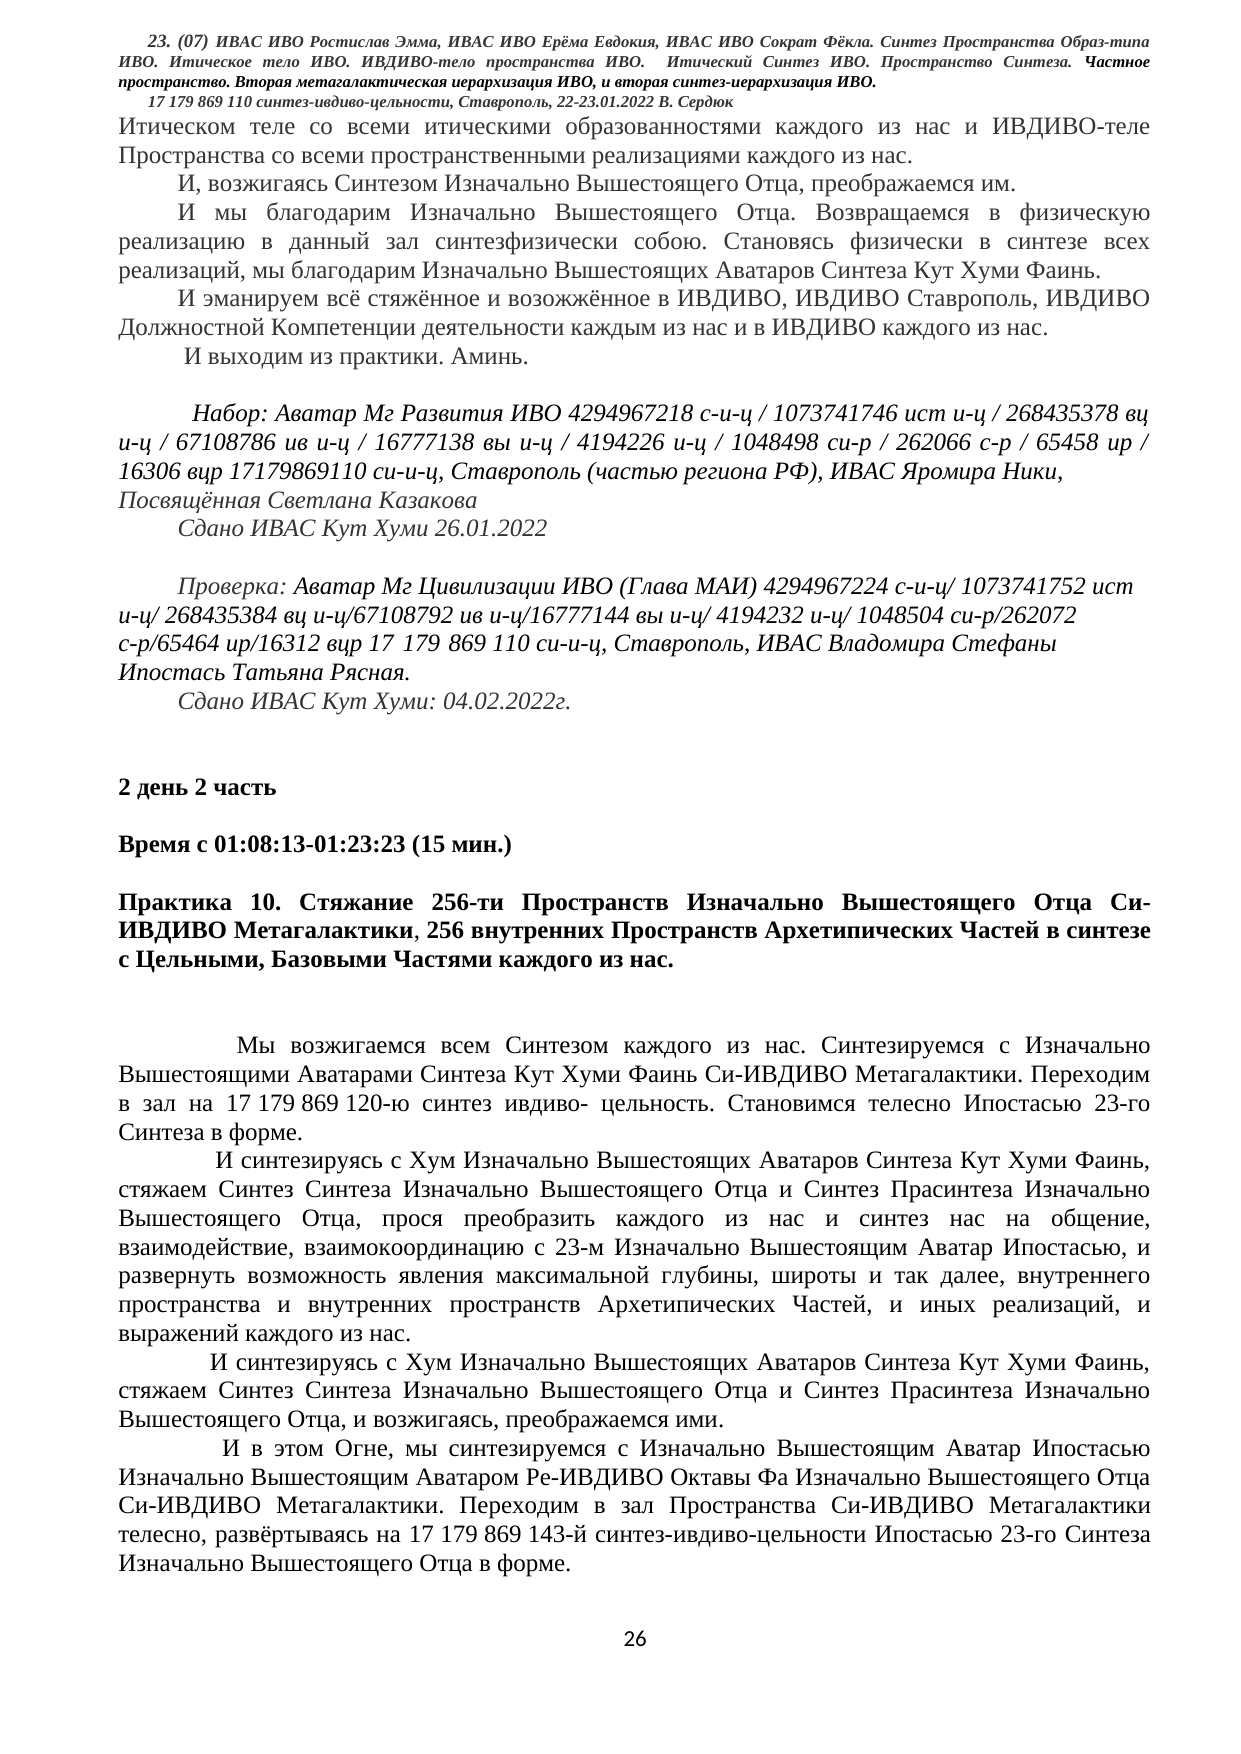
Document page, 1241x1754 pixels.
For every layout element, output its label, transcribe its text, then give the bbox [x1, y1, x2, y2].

text И в этом Огне, мы синтезируемся с Изначально Вышестоящим Аватар Ипостасью Изначально Вышестоящим Аватаром Ре-ИВДИВО Октавы Фа Изначально Вышестоящего Отца Си-ИВДИВО Метагалактики. Переходим в зал Пространства Си-ИВДИВО Метагалактики телесно, развёртываясь на 17 179 869 143-й синтез-ивдиво-цельности Ипостасью 23-го Синтеза Изначально Вышестоящего Отца в форме. [118, 1433, 1152, 1577]
text И, возжигаясь Синтезом Изначально Вышестоящего Отца, преображаемся им. [118, 168, 1152, 197]
text И синтезируясь с Хум Изначально Вышестоящих Аватаров Синтеза Кут Хуми Фаинь, стяжаем Синтез Синтеза Изначально Вышестоящего Отца и Синтез Прасинтеза Изначально Вышестоящего Отца, прося преобразить каждого из нас и синтез нас на общение, взаимодействие, взаимокоординацию с 23-м Изначально Вышестоящим Аватар Ипостасью, и развернуть возможность явления максимальной глубины, широты и так далее, внутреннего пространства и внутренних пространств Архетипических Частей, и иных реализаций, и выражений каждого из нас. [118, 1146, 1152, 1347]
text Мы возжигаемся всем Синтезом каждого из нас. Синтезируемся с Изначально Вышестоящими Аватарами Синтеза Кут Хуми Фаинь Си-ИВДИВО Метагалактики. Переходим в зал на 17 179 869 120-ю синтез ивдиво- цельность. Становимся телесно Ипостасью 23-го Синтеза в форме. [118, 1031, 1152, 1146]
text Практика 10. Стяжание 256-ти Пространств Изначально Вышестоящего Отца Си- ИВДИВО Метагалактики, 256 внутренних Пространств Архетипических Частей в синтезе с Цельными, Базовыми Частями каждого из нас. [118, 887, 1152, 973]
text И эманируем всё стяжённое и возожжённое в ИВДИВО, ИВДИВО Ставрополь, ИВДИВО Должностной Компетенции деятельности каждым из нас и в ИВДИВО каждого из нас. [118, 283, 1152, 341]
text 2 день 2 часть [118, 772, 1152, 801]
text И мы благодарим Изначально Вышестоящего Отца. Возвращаемся в физическую реализацию в данный зал синтезфизически собою. Становясь физически в синтезе всех реализаций, мы благодарим Изначально Вышестоящих Аватаров Синтеза Кут Хуми Фаинь. [118, 197, 1152, 283]
text Время с 01:08:13-01:23:23 (15 мин.) [118, 829, 1152, 858]
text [118, 111, 1152, 168]
text Проверка: Аватар Мг Цивилизации ИВО (Глава МАИ) 4294967224 с-и-ц/ 1073741752 ист и-ц/ 268435384 вц и-ц/67108792 ив и-ц/16777144 вы и-ц/ 4194232 и-ц/ 1048504 си-р/262072 с-р/65464 ир/16312 вцр 17 179 869 110 си-и-ц, Ставрополь, ИВАС Владомира Стефаны Ипостась Татьяна Рясная. [118, 571, 1152, 686]
text Набор: Аватар Мг Развития ИВО 4294967218 с-и-ц / 1073741746 ист и-ц / 268435378 вц и-ц / 67108786 ив и-ц / 16777138 вы и-ц / 4194226 и-ц / 1048498 си-р / 262066 с-р / 65458 ир / 16306 вцр 17179869110 си-и-ц, Ставрополь (частью региона РФ), ИВАС Яромира Ники, [118, 398, 1152, 485]
text И синтезируясь с Хум Изначально Вышестоящих Аватаров Синтеза Кут Хуми Фаинь, стяжаем Синтез Синтеза Изначально Вышестоящего Отца и Синтез Прасинтеза Изначально Вышестоящего Отца, и возжигаясь, преображаемся ими. [118, 1347, 1152, 1433]
text Посвящённая Светлана Казакова [118, 485, 1152, 513]
text Сдано ИВАС Кут Хуми: 04.02.2022г. [118, 686, 1152, 715]
text Сдано ИВАС Кут Хуми 26.01.2022 [118, 513, 1152, 542]
text И выходим из практики. Аминь. [118, 341, 1152, 370]
